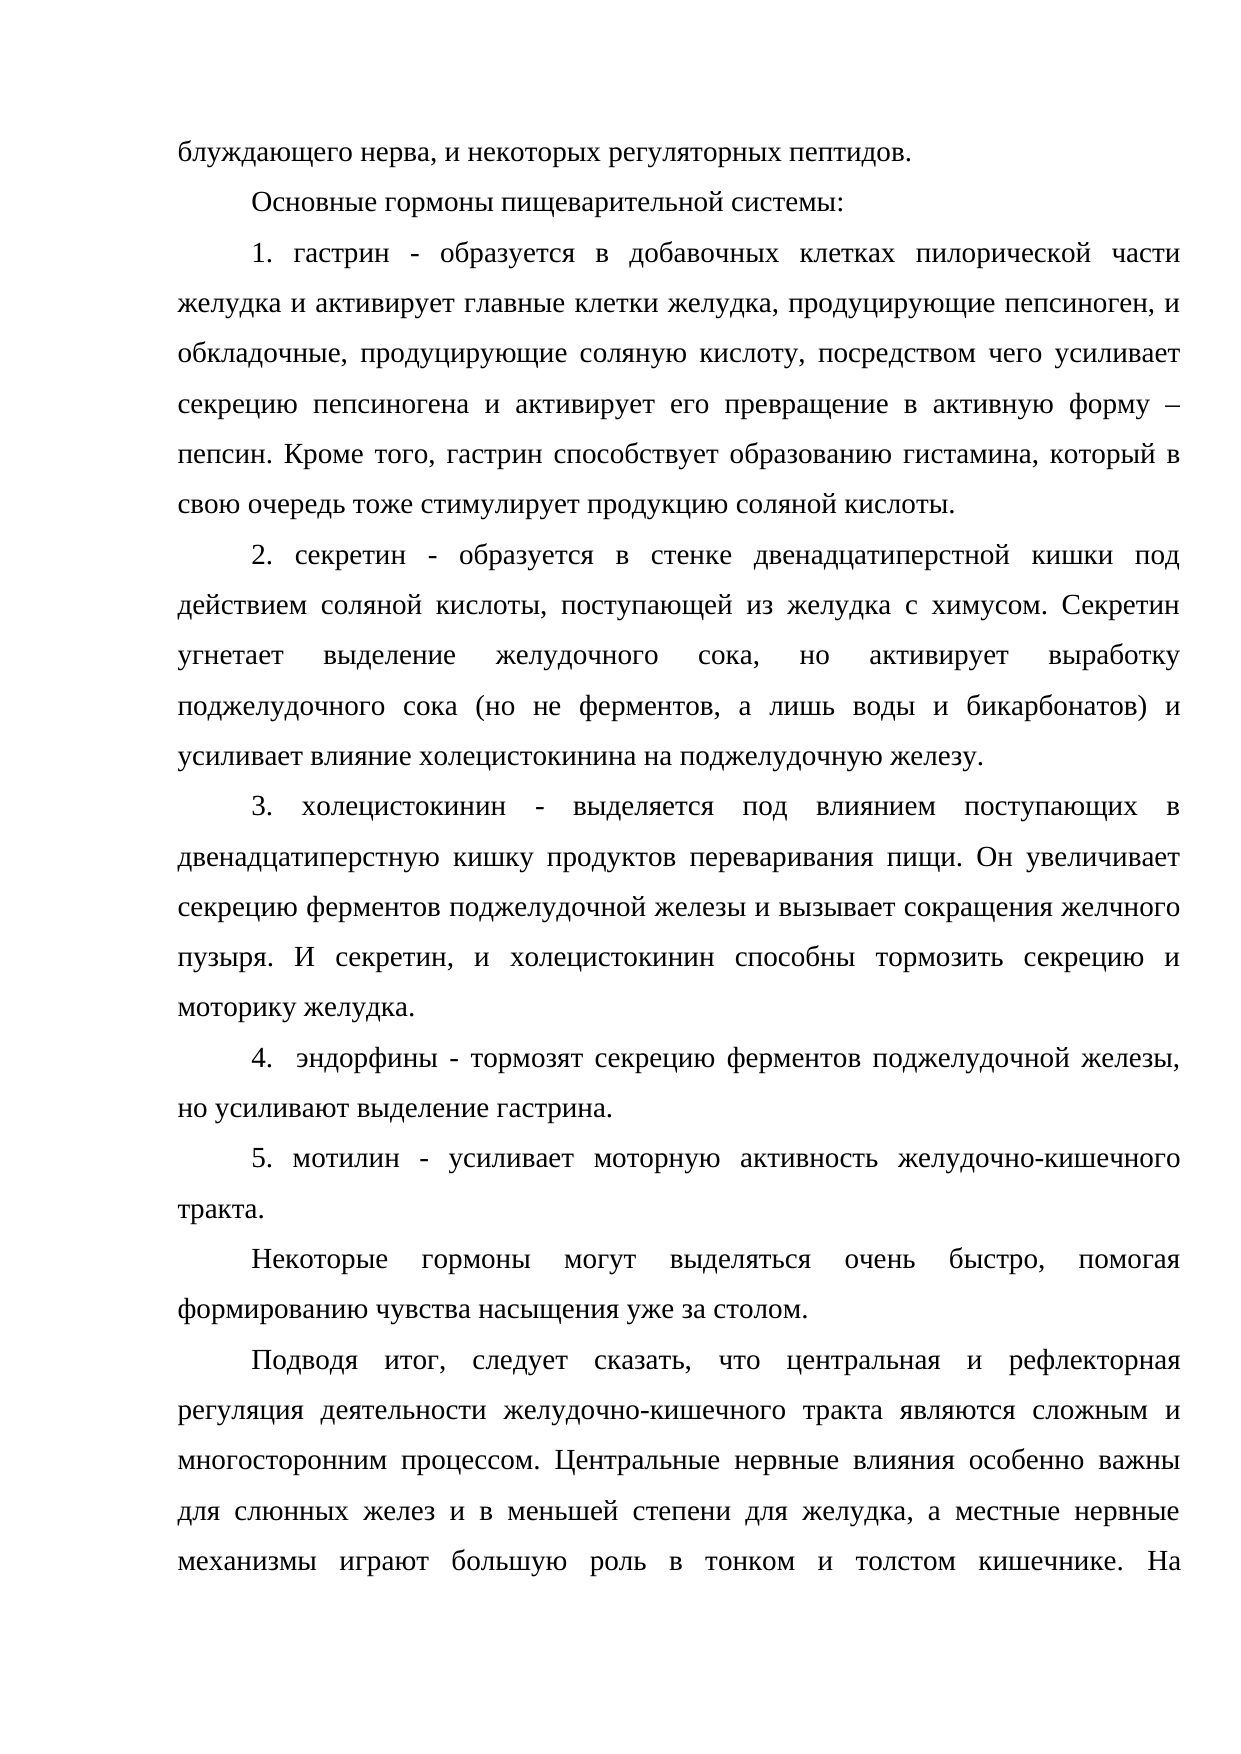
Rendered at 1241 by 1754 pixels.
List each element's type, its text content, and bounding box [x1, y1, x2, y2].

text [177, 1342, 1181, 1577]
text 5. мотилин - усиливает моторную активность желудочно-кишечного тракта. [177, 1141, 1181, 1224]
text Основные гормоны пищеварительной системы: [177, 184, 1181, 218]
text 1. гастрин - образуется в добавочных клетках пилорической части желудка и активирует главные клетки желудка, продуцирующие пепсиноген, и обкладочные, продуцирующие соляную кислоту, посредством чего усиливает секрецию пепсиногена и активирует его превращение в активную форму – пепсин. Кроме того, гастрин способствует образованию гистамина, который в свою очередь тоже стимулирует продукцию соляной кислоты. [177, 235, 1181, 520]
text 2. секретин - образуется в стенке двенадцатиперстной кишки под действием соляной кислоты, поступающей из желудка с химусом. Секретин угнетает выделение желудочного сока, но активирует выработку поджелудочного сока (но не ферментов, а лишь воды и бикарбонатов) и усиливает влияние холецистокинина на поджелудочную железу. [177, 537, 1181, 772]
text Некоторые гормоны могут выделяться очень быстро, помогая формированию чувства насыщения уже за столом. [177, 1241, 1181, 1325]
text 3. холецистокинин - выделяется под влиянием поступающих в двенадцатиперстную кишку продуктов переваривания пищи. Он увеличивает секрецию ферментов поджелудочной железы и вызывает сокращения желчного пузыря. И секретин, и холецистокинин способны тормозить секрецию и моторику желудка. [177, 788, 1181, 1023]
text 4. эндорфины - тормозят секрецию ферментов поджелудочной железы, но усиливают выделение гастрина. [177, 1040, 1181, 1124]
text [177, 134, 1181, 168]
